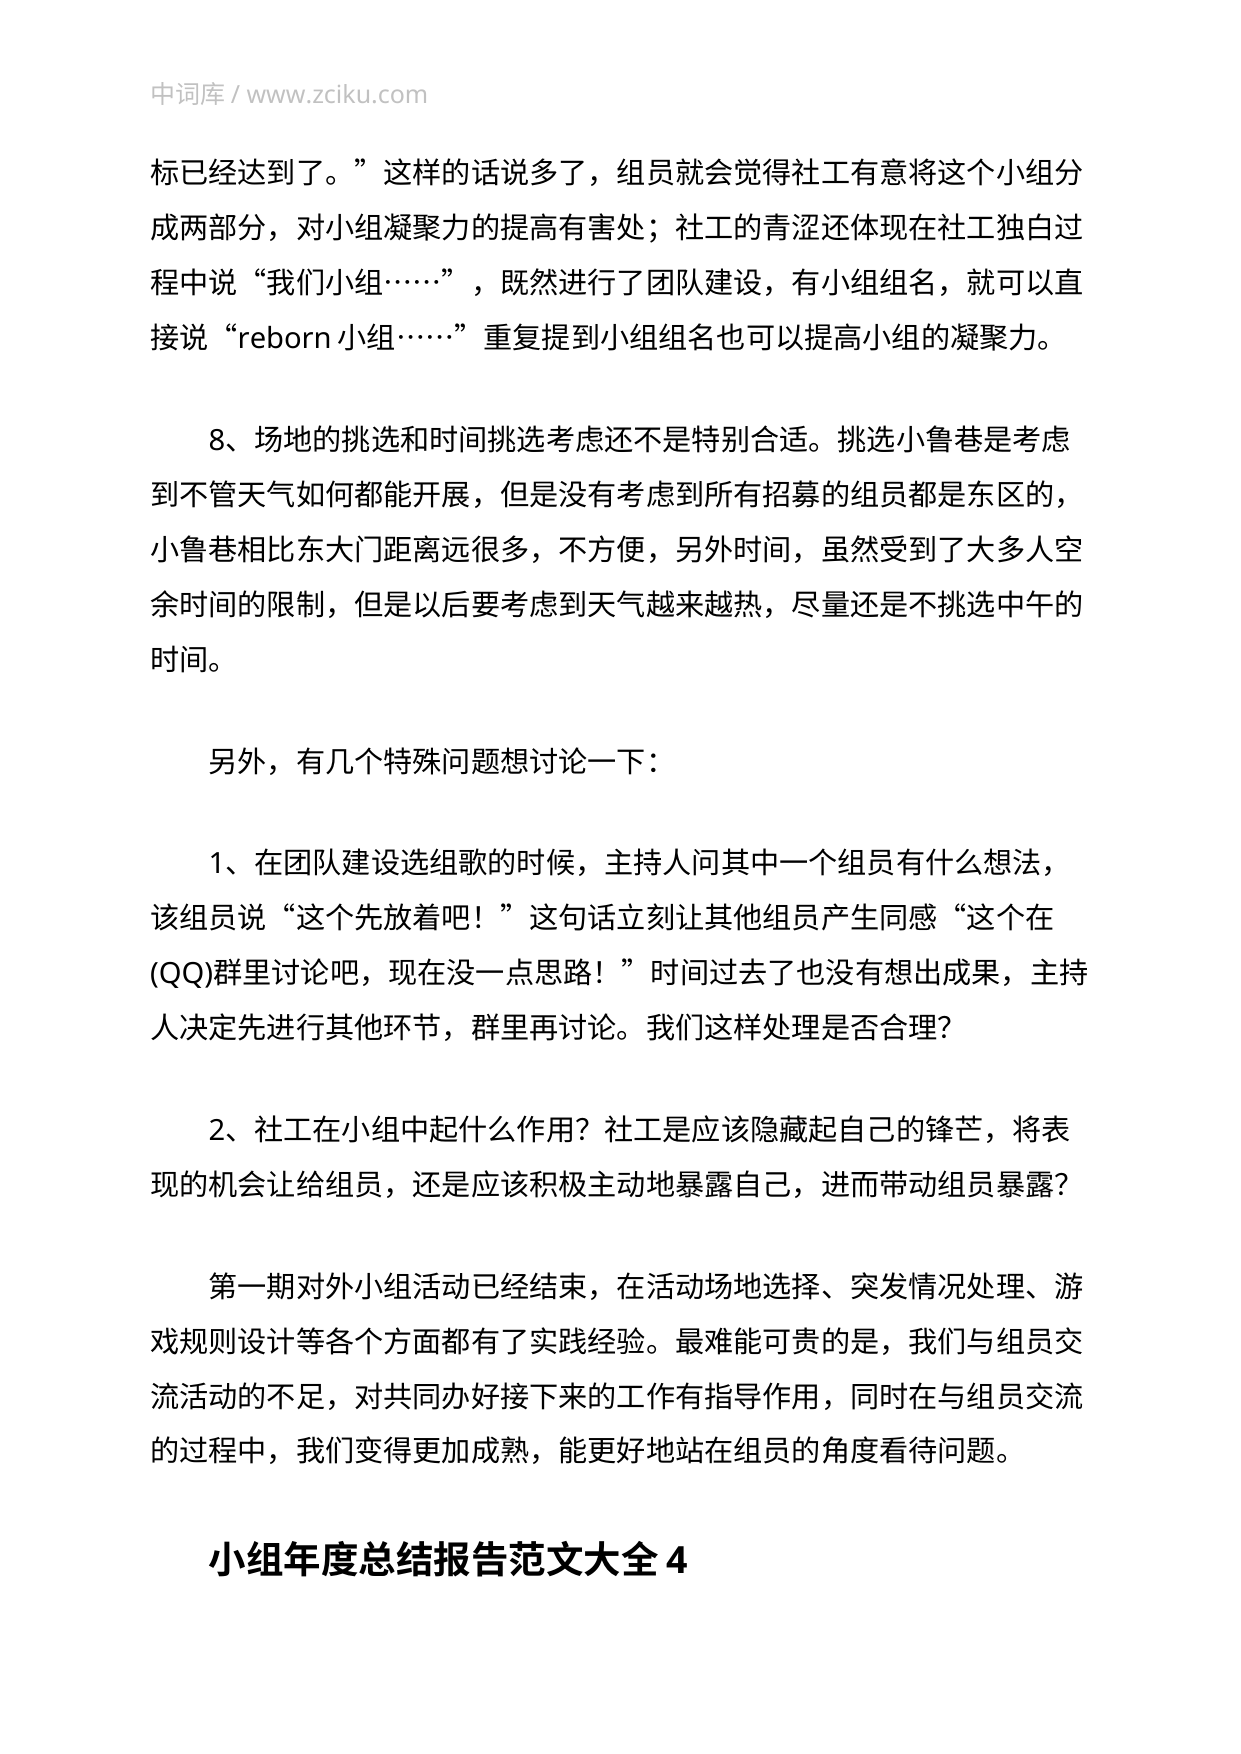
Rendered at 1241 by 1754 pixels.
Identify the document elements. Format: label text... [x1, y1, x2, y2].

text 第一期对外小组活动已经结束，在活动场地选择、突发情况处理、游戏规则设计等各个方面都有了实践经验。最难能可贵的是，我们与组员交流活动的不足，对共同办好接下来的工作有指导作用，同时在与组员交流的过程中，我们变得更加成熟，能更好地站在组员的角度看待问题。 [150, 1263, 1090, 1470]
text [150, 150, 1090, 357]
text 8、场地的挑选和时间挑选考虑还不是特别合适。挑选小鲁巷是考虑到不管天气如何都能开展，但是没有考虑到所有招募的组员都是东区的，小鲁巷相比东大门距离远很多，不方便，另外时间，虽然受到了大多人空余时间的限制，但是以后要考虑到天气越来越热，尽量还是不挑选中午的时间。 [150, 417, 1090, 679]
text 小组年度总结报告范文大全4 [150, 1530, 1090, 1584]
text 另外，有几个特殊问题想讨论一下： [150, 738, 1090, 780]
text 2、社工在小组中起什么作用？社工是应该隐藏起自己的锋芒，将表现的机会让给组员，还是应该积极主动地暴露自己，进而带动组员暴露？ [150, 1107, 1090, 1204]
text 1、在团队建设选组歌的时候，主持人问其中一个组员有什么想法，该组员说“这个先放着吧！”这句话立刻让其他组员产生同感“这个在(QQ)群里讨论吧，现在没一点思路！”时间过去了也没有想出成果，主持人决定先进行其他环节，群里再讨论。我们这样处理是否合理？ [150, 840, 1090, 1047]
